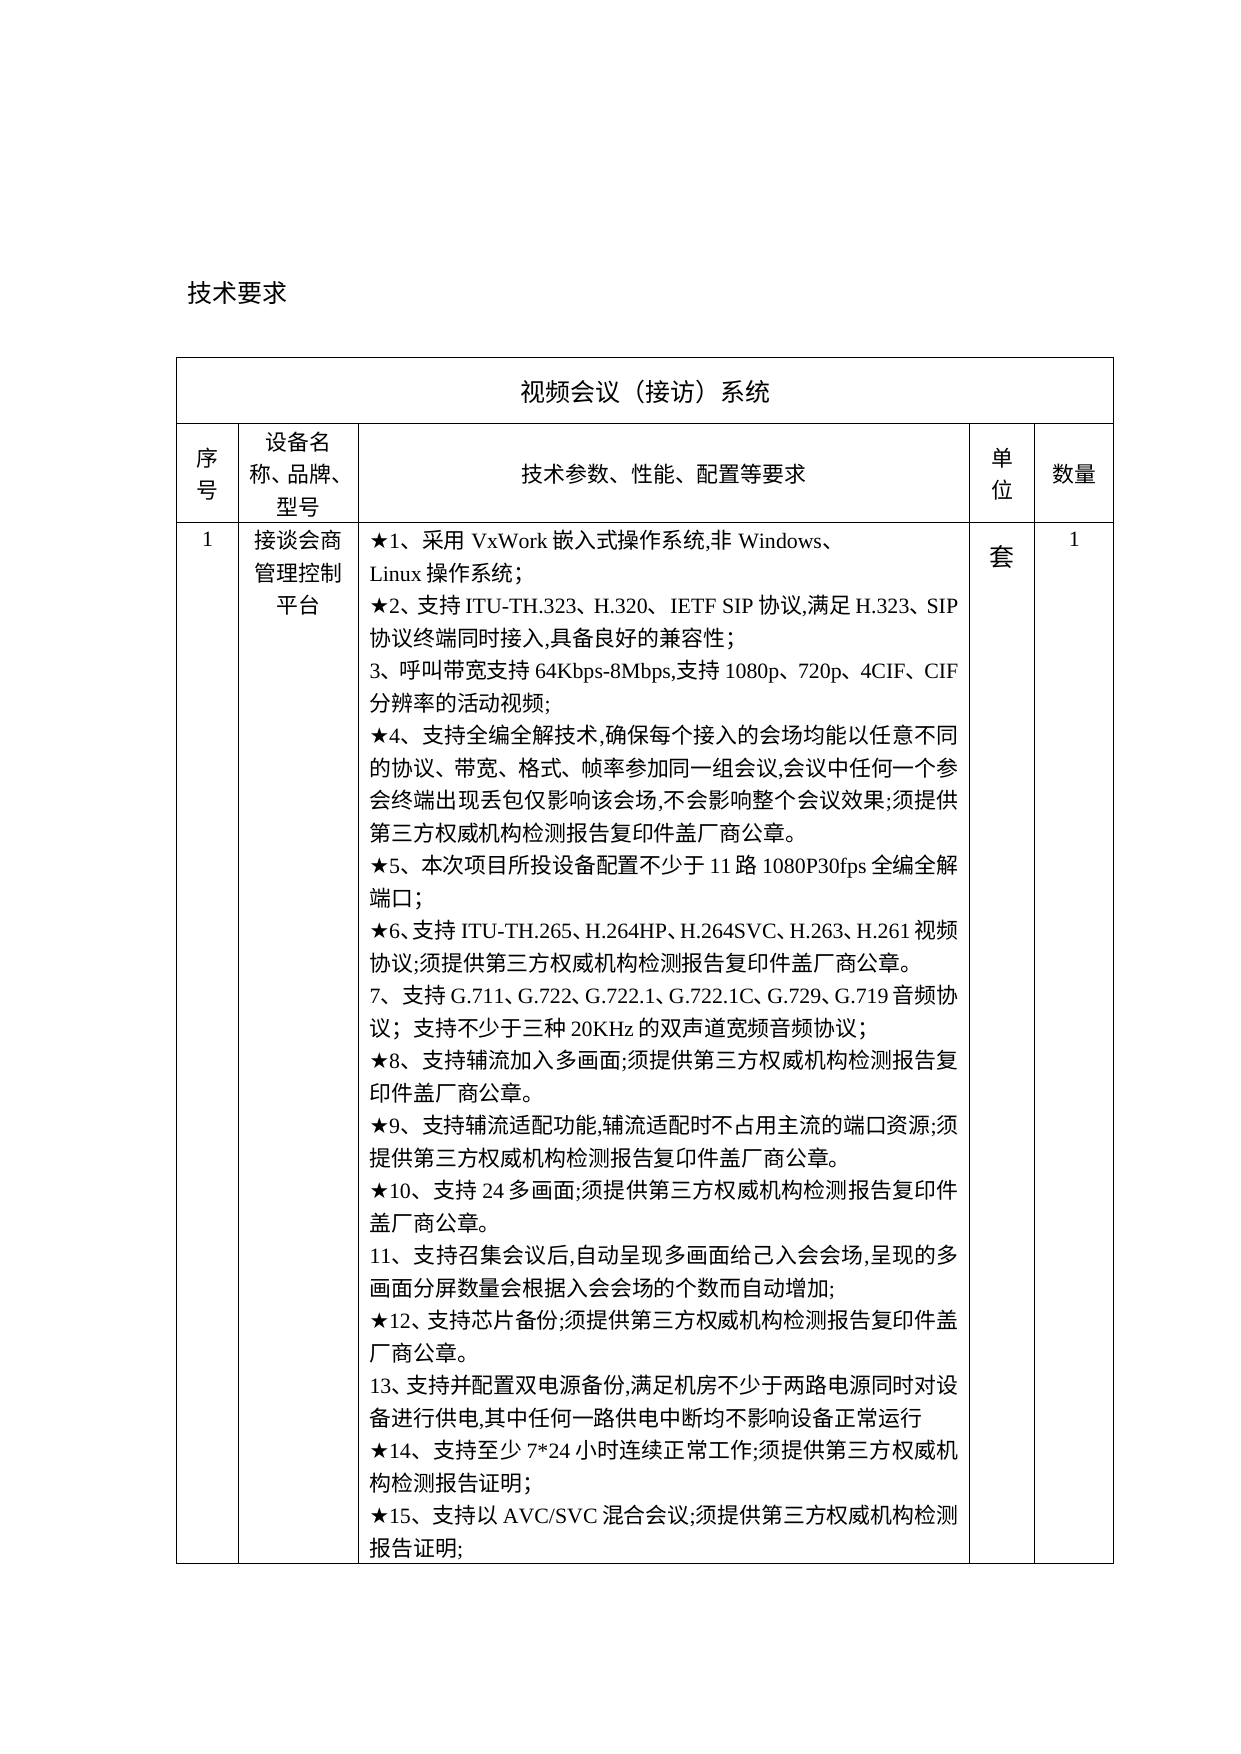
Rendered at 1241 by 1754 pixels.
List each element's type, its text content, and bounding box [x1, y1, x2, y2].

table_cell 技术参数、性能、配置等要求 [359, 424, 969, 522]
table_cell 设备名称、品牌、型号 [239, 424, 358, 522]
table_cell 序号 [177, 424, 238, 522]
table_cell 套 [970, 523, 1034, 1563]
table_cell 接谈会商管理控制平台 [239, 523, 358, 1563]
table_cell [359, 523, 969, 1563]
text 技术要求 [187, 259, 1053, 324]
table_cell 1 [177, 523, 238, 1563]
table_cell 单位 [970, 424, 1034, 522]
table_cell 数量 [1035, 424, 1113, 522]
table_header 视频会议（接访）系统 [177, 358, 1113, 423]
table_cell 1 [1035, 523, 1113, 1563]
